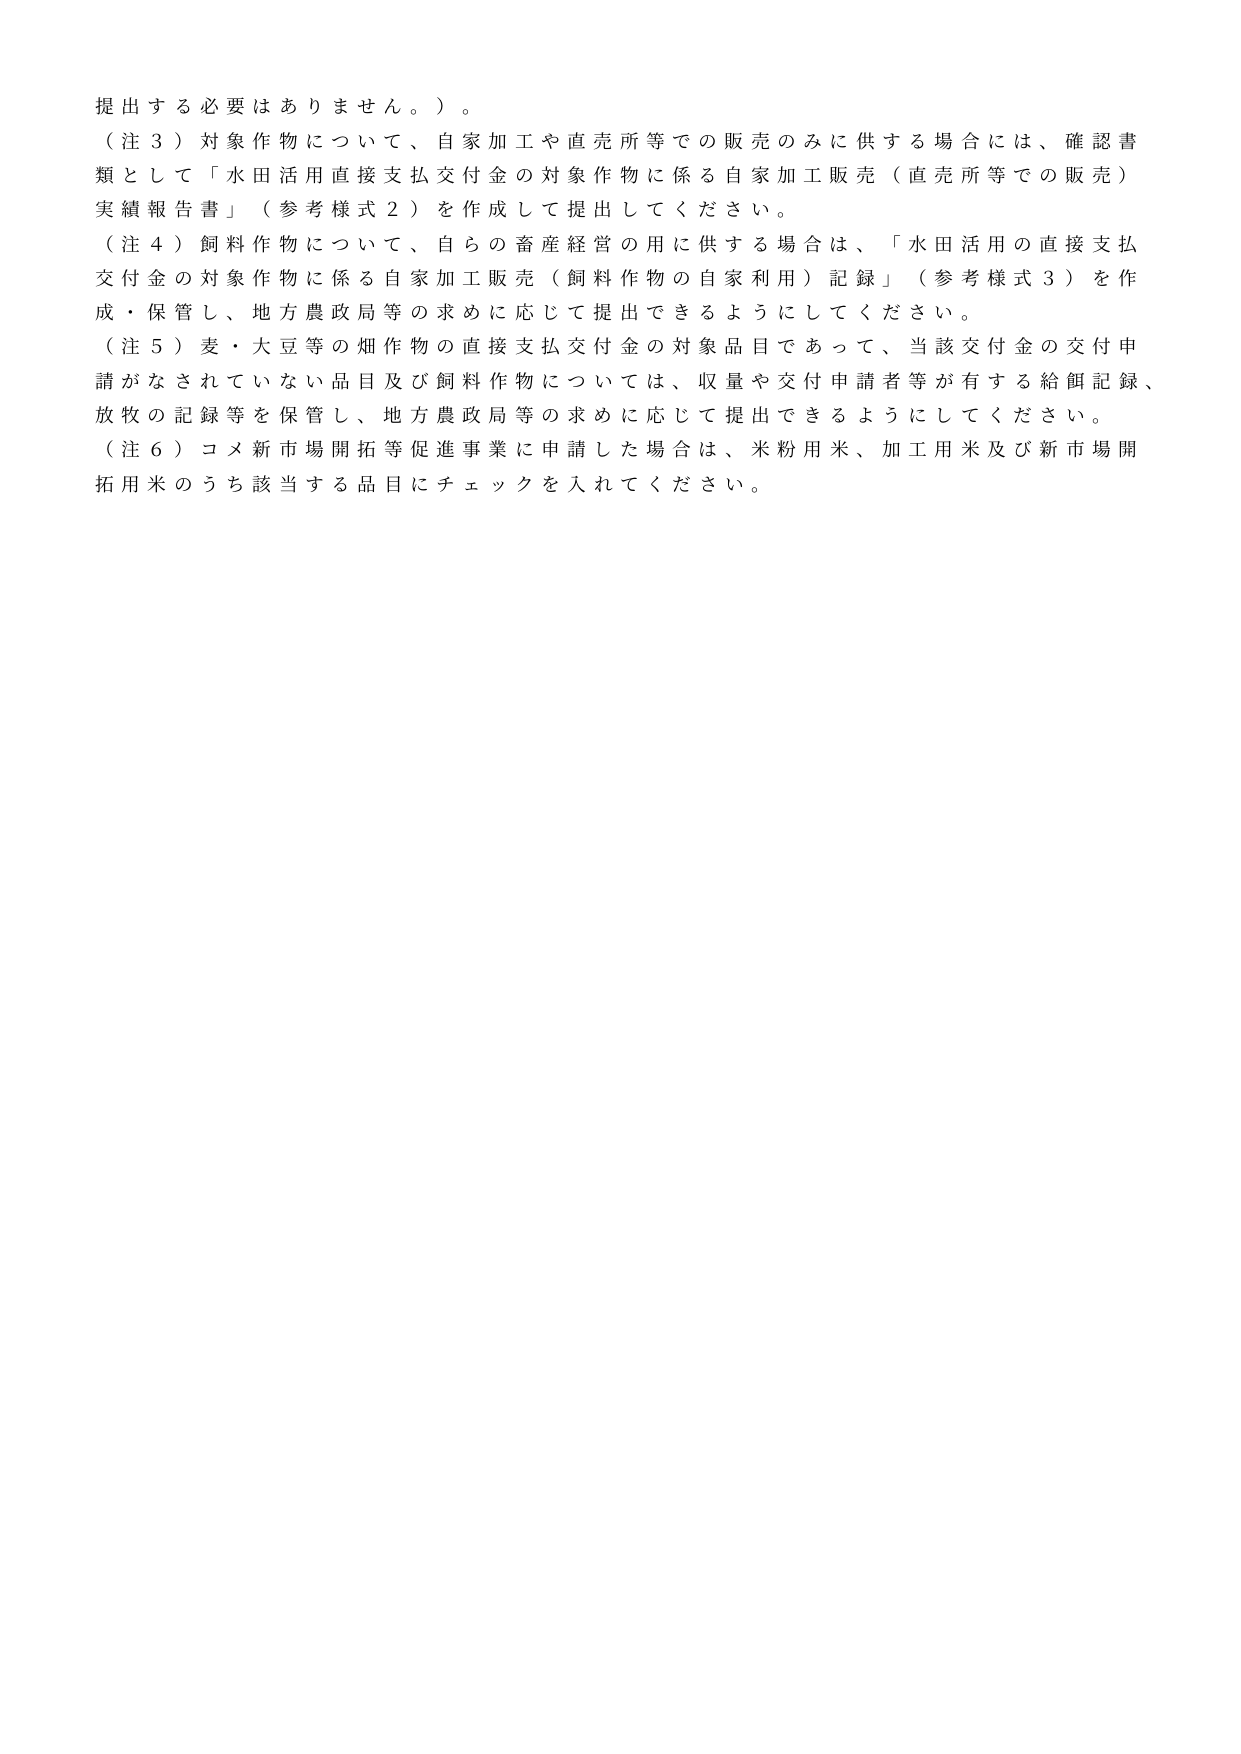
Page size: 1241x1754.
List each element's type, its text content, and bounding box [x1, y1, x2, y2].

text （注５）麦・大豆等の畑作物の直接支払交付金の対象品目であって、当該交付金の交付申請がなされていない品目及び飼料作物については、収量や交付申請者等が有する給餌記録、放牧の記録等を保管し、地方農政局等の求めに応じて提出できるようにしてください。 [95, 329, 1145, 431]
text （注６）コメ新市場開拓等促進事業に申請した場合は、米粉用米、加工用米及び新市場開拓用米のうち該当する品目にチェックを入れてください。 [95, 431, 1145, 500]
text （注３）対象作物について、自家加工や直売所等での販売のみに供する場合には、確認書類として「水田活用直接支払交付金の対象作物に係る自家加工販売（直売所等での販売）実績報告書」（参考様式２）を作成して提出してください。 [95, 123, 1145, 226]
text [95, 89, 1145, 123]
text （注４）飼料作物について、自らの畜産経営の用に供する場合は、「水田活用の直接支払交付金の対象作物に係る自家加工販売（飼料作物の自家利用）記録」（参考様式３）を作成・保管し、地方農政局等の求めに応じて提出できるようにしてください。 [95, 226, 1145, 329]
